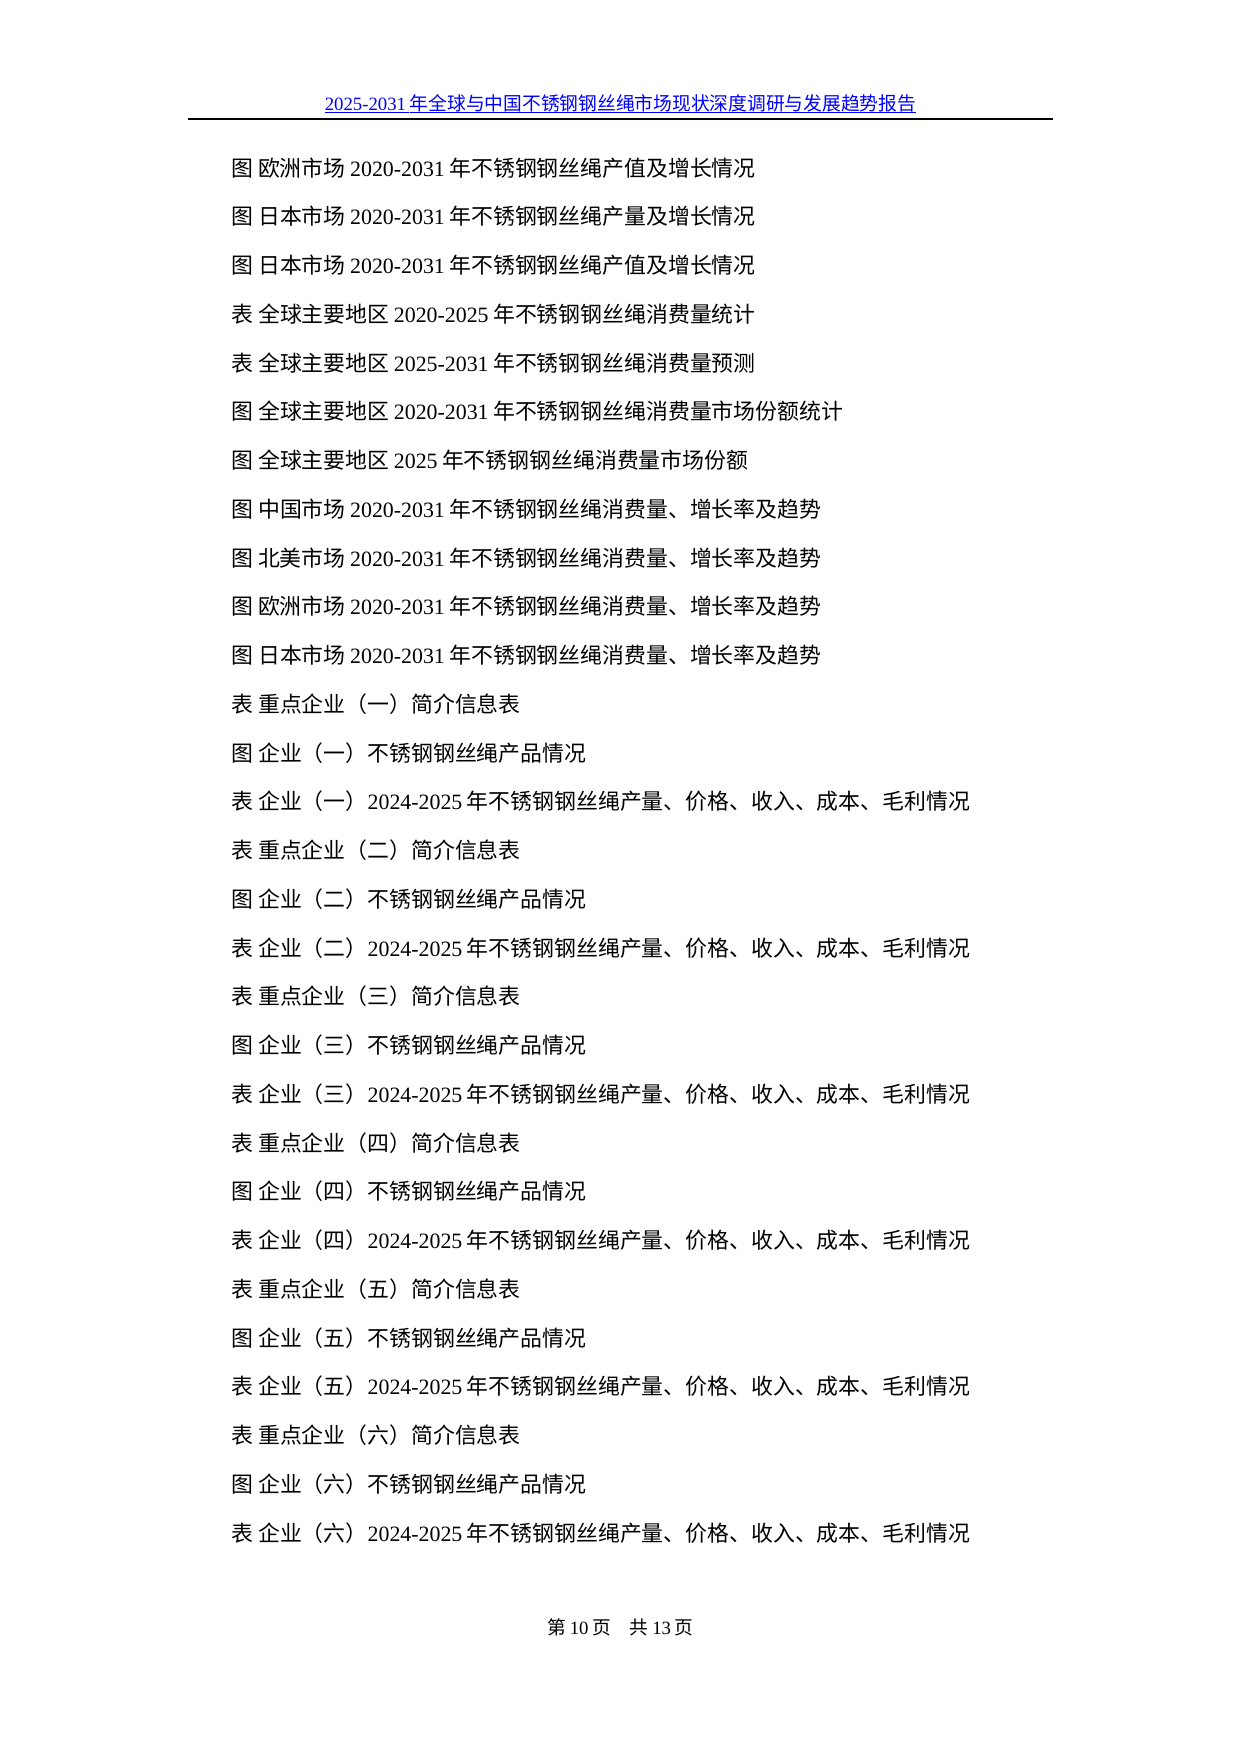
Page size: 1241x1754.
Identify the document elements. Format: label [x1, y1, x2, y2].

text [187, 150, 1053, 1548]
